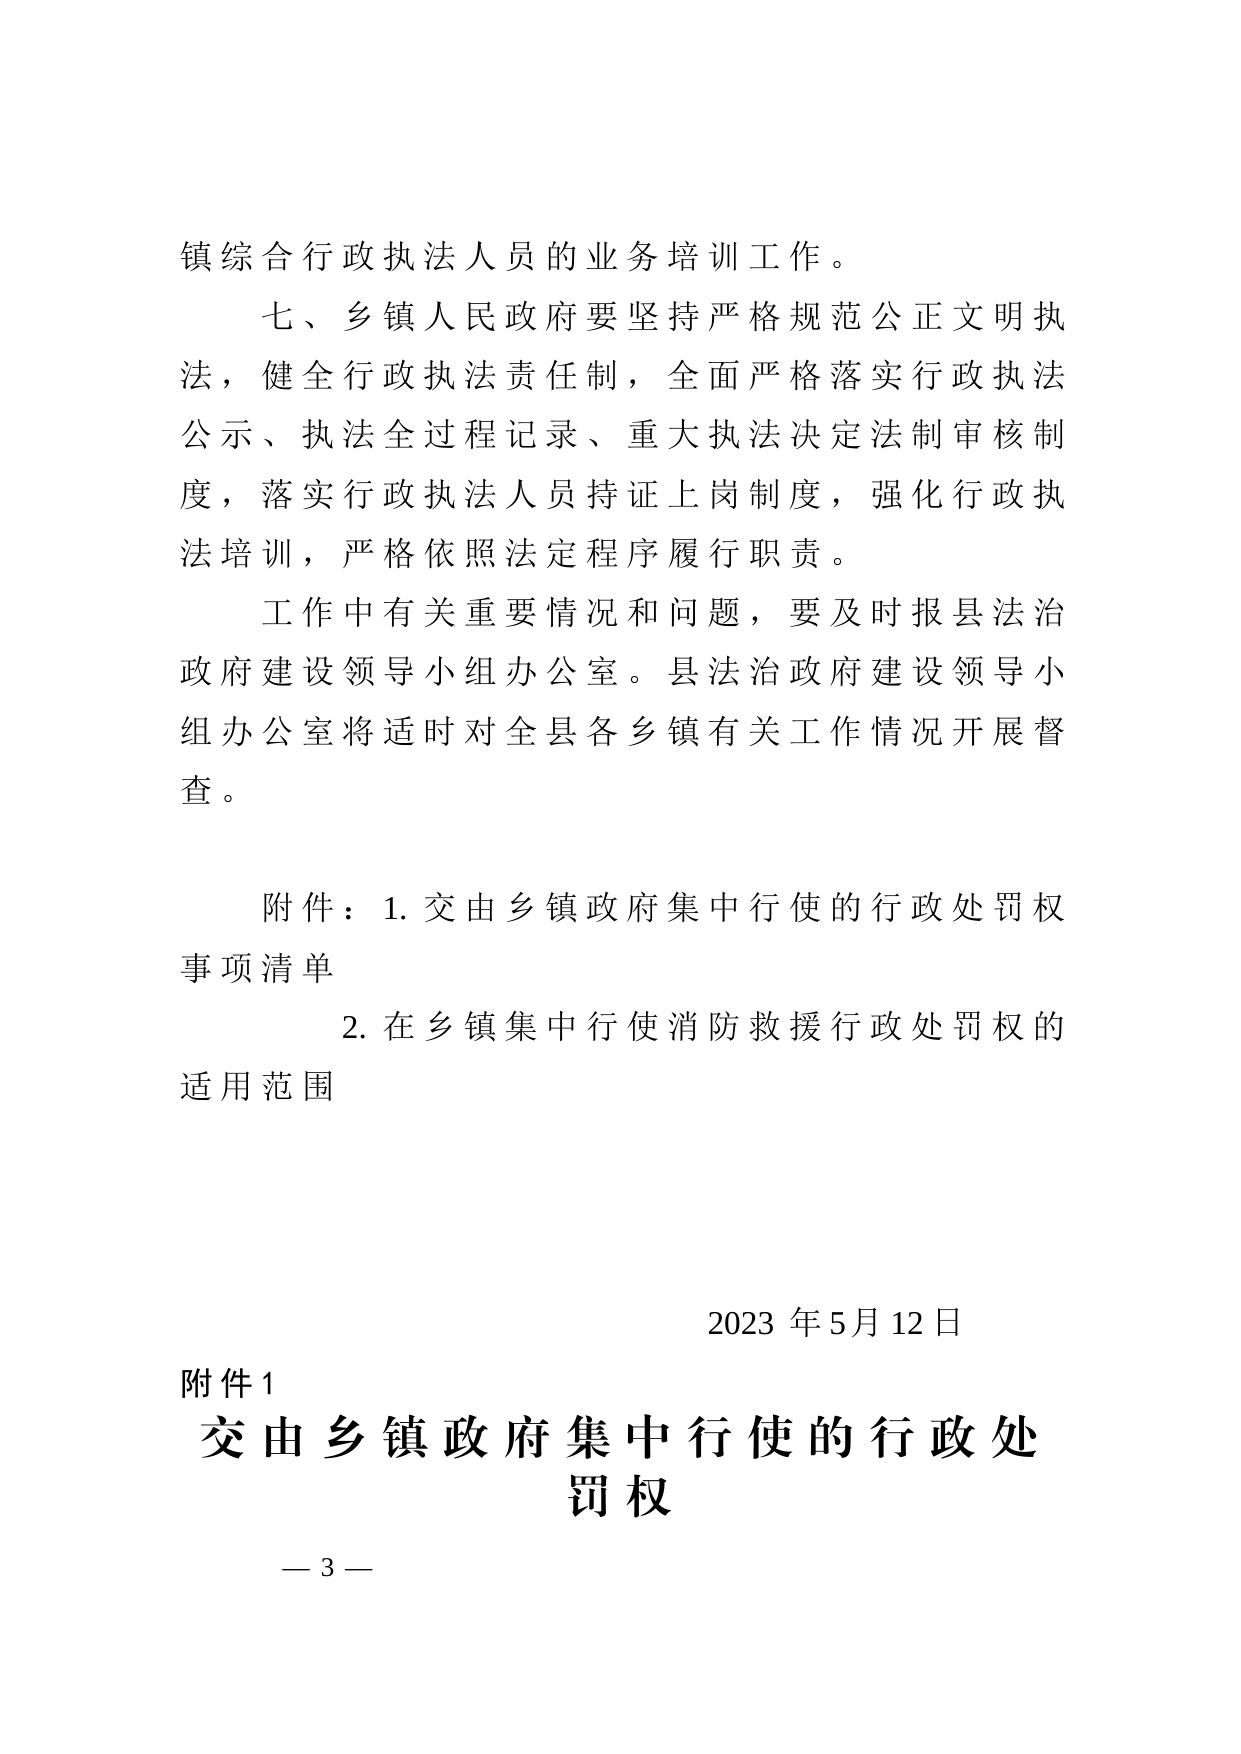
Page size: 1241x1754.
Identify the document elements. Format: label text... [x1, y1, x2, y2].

text 交由乡镇政府集中行使的行政处罚权 [179, 1410, 1073, 1529]
text 七、乡镇人民政府要坚持严格规范公正文明执法，健全行政执法责任制，全面严格落实行政执法公示、执法全过程记录、重大执法决定法制审核制度，落实行政执法人员持证上岗制度，强化行政执法培训，严格依照法定程序履行职责。 [179, 284, 1073, 581]
text 2.在乡镇集中行使消防救援行政处罚权的适用范围 [179, 996, 1073, 1114]
text 附件：1.交由乡镇政府集中行使的行政处罚权事项清单 [179, 877, 1073, 996]
text 2023年5月12日 [179, 1292, 1073, 1351]
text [179, 225, 1073, 284]
text 附件1 [179, 1351, 1073, 1410]
text 工作中有关重要情况和问题，要及时报县法治政府建设领导小组办公室。县法治政府建设领导小组办公室将适时对全县各乡镇有关工作情况开展督查。 [179, 581, 1073, 818]
